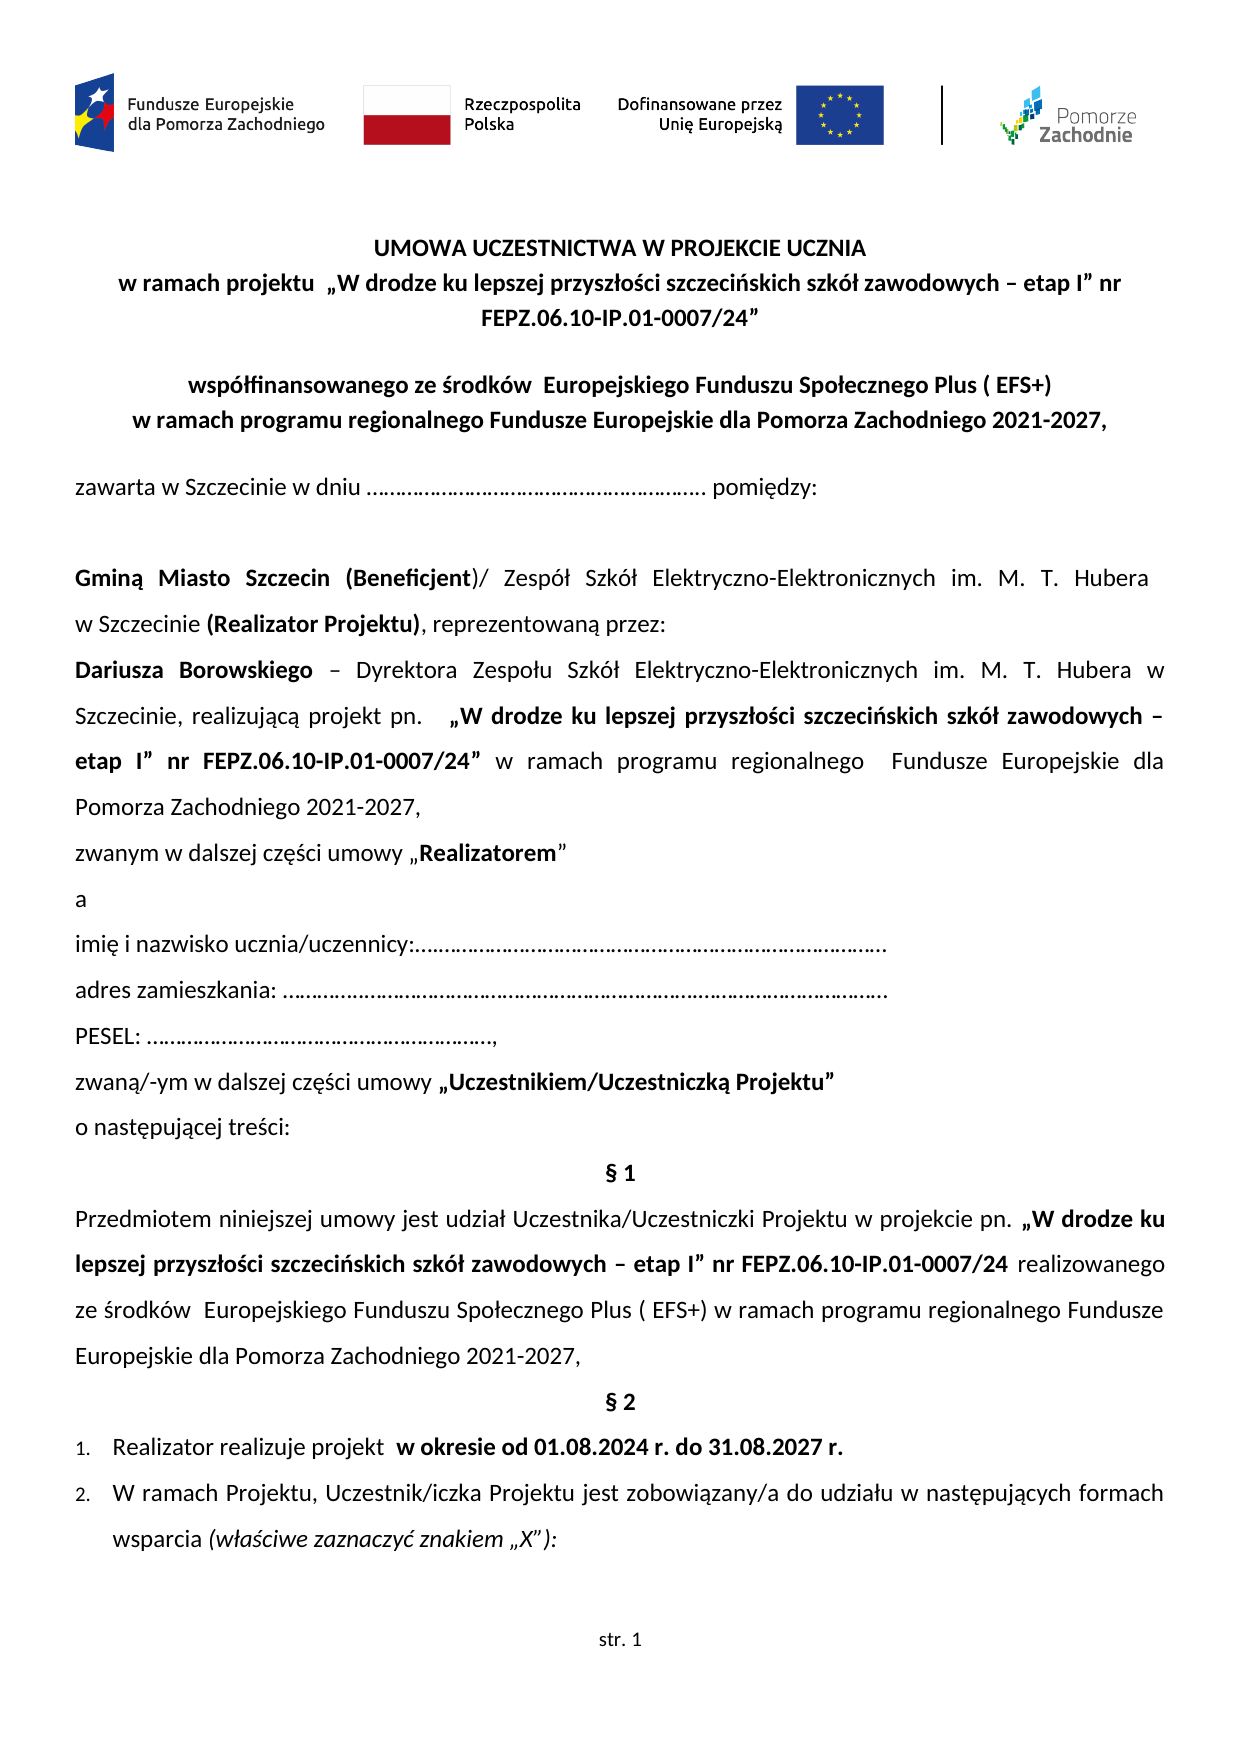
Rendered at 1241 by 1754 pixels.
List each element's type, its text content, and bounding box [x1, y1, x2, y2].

text współfinansowanego ze środków Europejskiego Funduszu Społecznego Plus ( EFS+) [75, 369, 1165, 399]
text imię i nazwisko ucznia/uczennicy:….…………………………………………………………………… [75, 928, 1165, 959]
text UMOWA UCZESTNICTWA W PROJEKCIE UCZNIA [75, 232, 1165, 262]
text Gminą Miasto Szczecin (Beneficjent)/ Zespół Szkół Elektryczno-Elektronicznych im. M. T. Hubera w Szczecinie (Realizator Projektu), reprezentowaną przez: [75, 563, 1165, 639]
text zwaną/-ym w dalszej części umowy „Uczestnikiem/Uczestniczką Projektu” [75, 1066, 1165, 1096]
text adres zamieszkania: …………..………………………………………………….…………………………… [75, 974, 1165, 1005]
text w ramach programu regionalnego Fundusze Europejskie dla Pomorza Zachodniego 2021-2027, [75, 404, 1165, 434]
text zawarta w Szczecinie w dniu ………………………………………………….. pomiędzy: [75, 471, 1165, 502]
text o następującej treści: [75, 1111, 1165, 1142]
text a [75, 883, 1165, 913]
text PESEL: ……………………………………………………, [75, 1020, 1165, 1050]
text Dariusza Borowskiego – Dyrektora Zespołu Szkół Elektryczno-Elektronicznych im. M. T. Hubera w Szczecinie, realizującą projekt pn. „W drodze ku lepszej przyszłości szczecińskich szkół zawodowych – etap I” nr FEPZ.06.10-IP.01-0007/24” w ramach programu regionalnego Fundusze Europejskie dla Pomorza Zachodniego 2021-2027, [75, 654, 1165, 822]
picture [75, 73, 1136, 152]
text § 1 [75, 1157, 1165, 1188]
text § 2 [75, 1386, 1165, 1416]
text Przedmiotem niniejszej umowy jest udział Uczestnika/Uczestniczki Projektu w projekcie pn. „W drodze ku lepszej przyszłości szczecińskich szkół zawodowych – etap I” nr FEPZ.06.10-IP.01-0007/24 realizowanego ze środków Europejskiego Funduszu Społecznego Plus ( EFS+) w ramach programu regionalnego Fundusze Europejskie dla Pomorza Zachodniego 2021-2027, [75, 1203, 1165, 1371]
text w ramach projektu „W drodze ku lepszej przyszłości szczecińskich szkół zawodowych – etap I” nr FEPZ.06.10-IP.01-0007/24” [75, 267, 1165, 332]
text zwanym w dalszej części umowy „Realizatorem” [75, 837, 1165, 867]
list W ramach Projektu, Uczestnik/iczka Projektu jest zobowiązany/a do udziału w następujących formach wsparcia (właściwe zaznaczyć znakiem „X”): [75, 1477, 1165, 1553]
list Realizator realizuje projekt w okresie od 01.08.2024 r. do 31.08.2027 r. [75, 1431, 1165, 1462]
